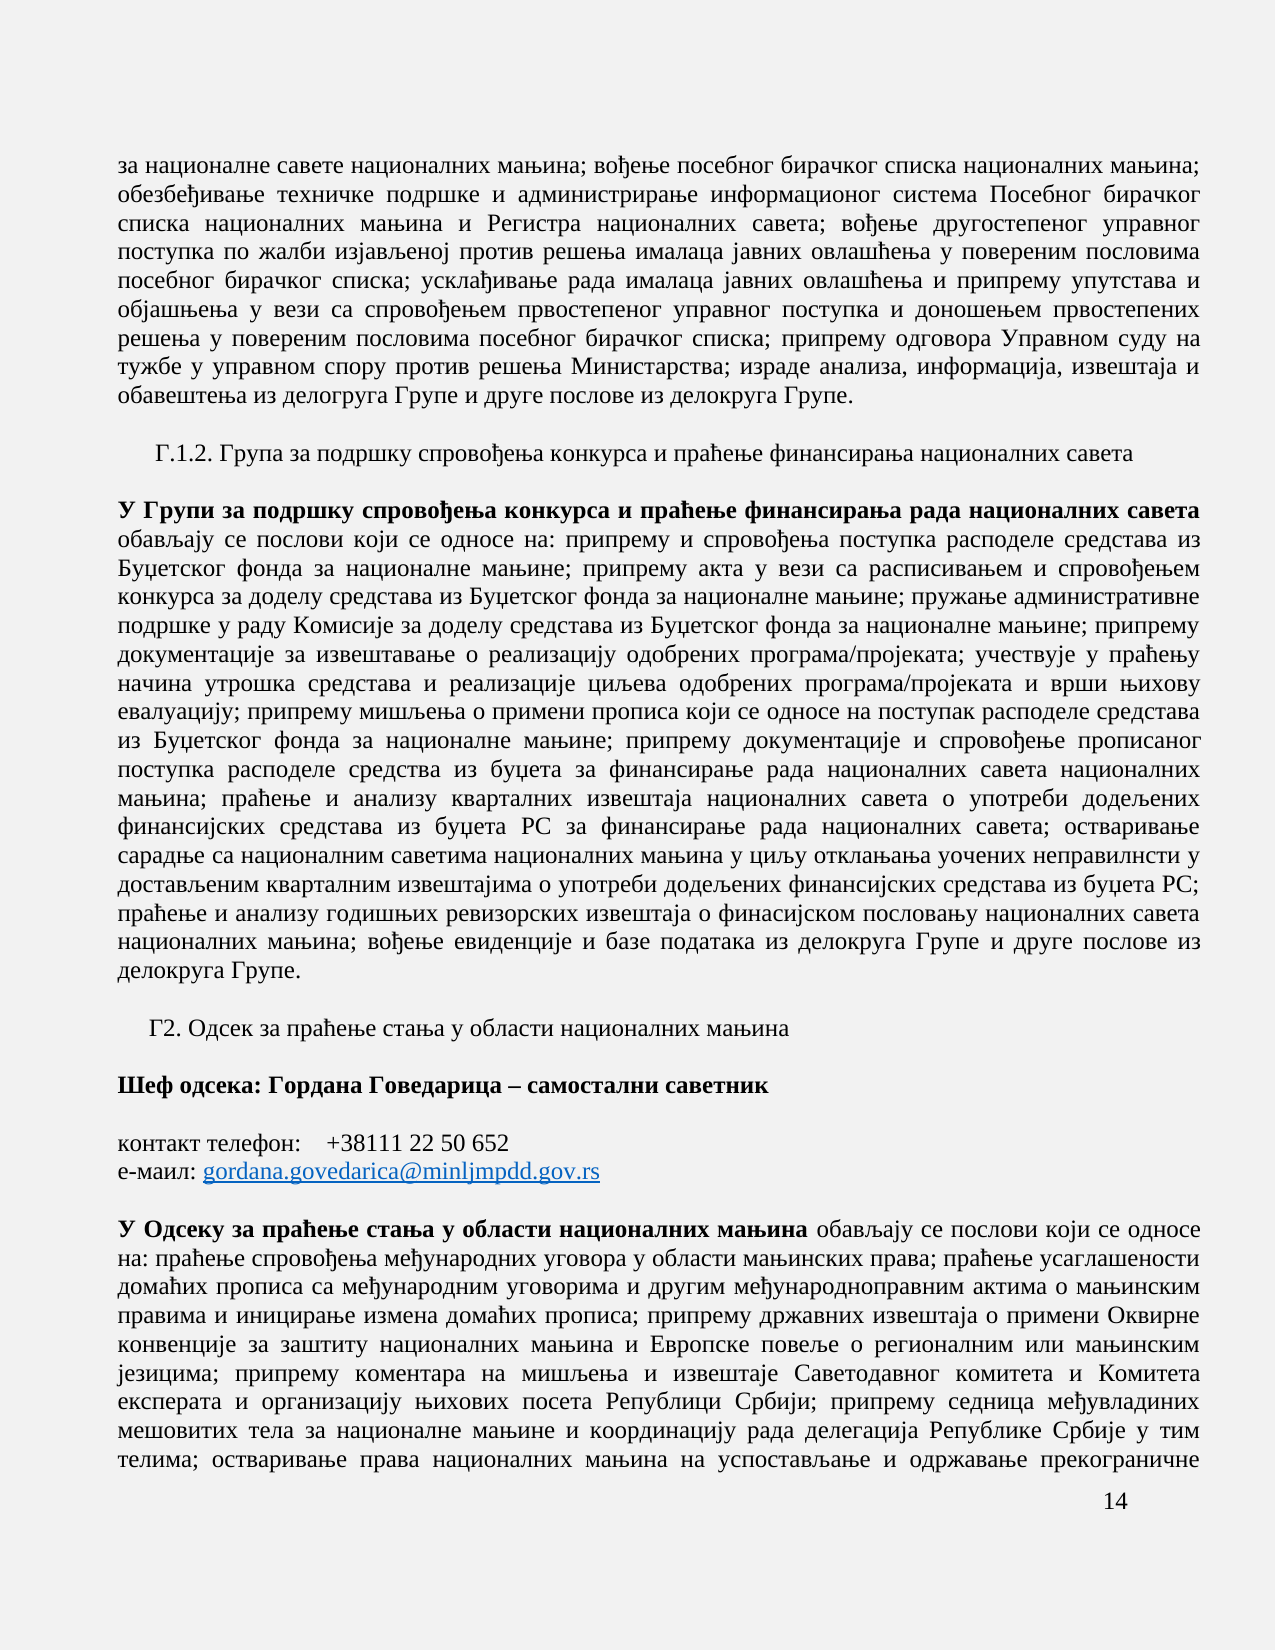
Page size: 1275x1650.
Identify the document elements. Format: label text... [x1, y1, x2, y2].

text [117, 150, 1201, 409]
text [117, 1214, 1201, 1473]
text Шеф одсека: Гордана Говедарица – самостални саветник [117, 1070, 1201, 1099]
text Г2. Одсек за праћење стања у области националних мањина [117, 1013, 1201, 1041]
text контакт телефон: +38111 22 50 652 [117, 1128, 1201, 1156]
text е-маил: gordana.govedarica@minljmpdd.gov.rs [117, 1156, 1201, 1185]
text У Групи за подршку спровођења конкурса и праћење финансирања рада националних савета обављају се послови који се односе на: припрему и спровођења поступка расподеле средстава из Буџетског фонда за националне мањине; припрему акта у вези са расписивањем и спровођењем конкурса за доделу средстава из Буџетског фонда за националне мањине; пружање административне подршке у раду Комисије за доделу средстава из Буџетског фонда за националне мањине; припрему документације за извештавање о реализацију одобрених програма/пројеката; учествује у праћењу начина утрошка средстава и реализације циљева одобрених програма/пројеката и врши њихову евалуацију; припрему мишљења о примени прописа који се односе на поступак расподеле средстава из Буџетског фонда за националне мањине; припрему документације и спровођење прописаног поступка расподеле средства из буџета за финансирање рада националних савета националних мањина; праћење и анализу кварталних извештаја националних савета о употреби додељених финансијских средстава из буџета РС за финансирање рада националних савета; остваривање сарадње са националним саветима националних мањина у циљу отклањања уочених неправилнсти у достављеним кварталним извештајима о употреби додељених финансијских средстава из буџета РС; праћење и анализу годишњих ревизорских извештаја о финасијском пословању националних савета националних мањина; вођење евиденције и базе података из делокруга Групе и друге послове из делокруга Групе. [117, 495, 1201, 984]
text Г.1.2. Група за подршку спровођења конкурса и праћење финансирања националних савета [117, 438, 1201, 466]
